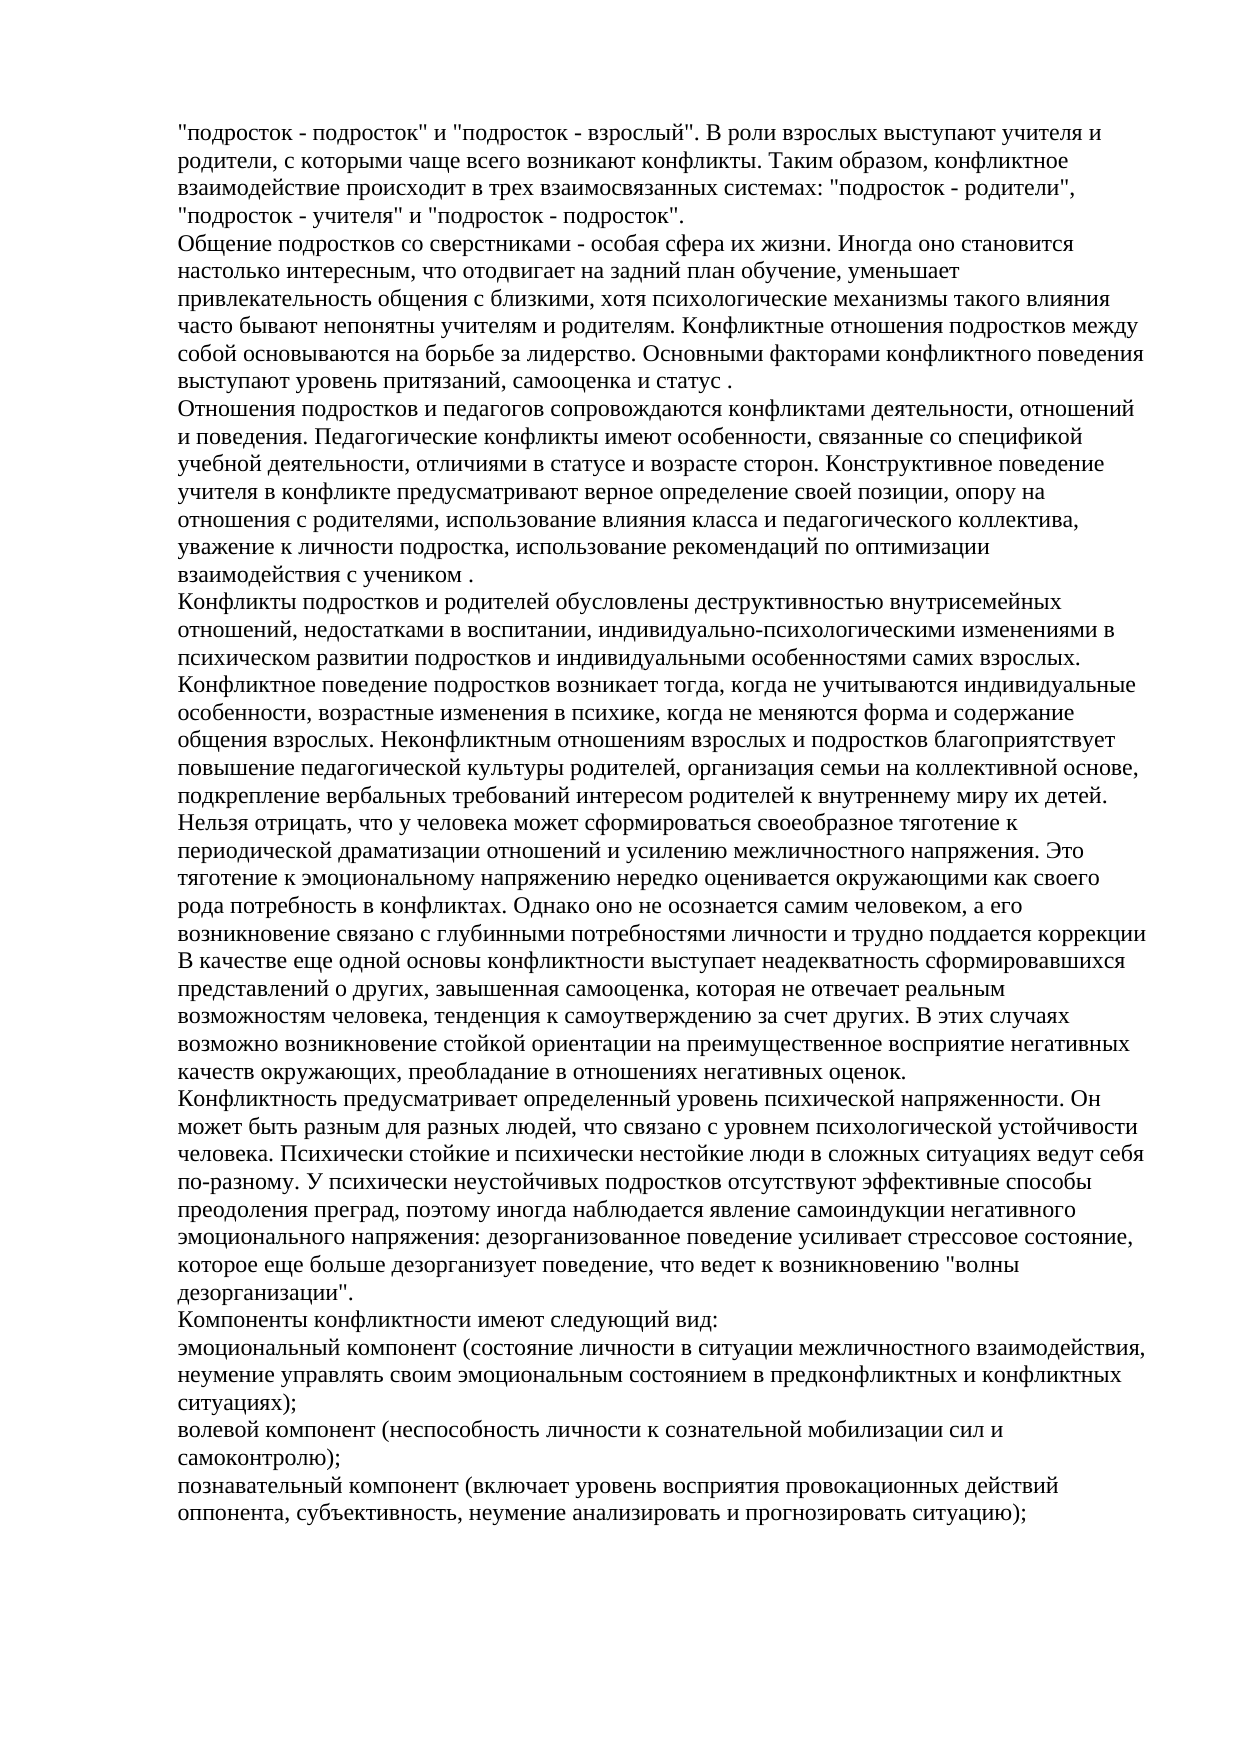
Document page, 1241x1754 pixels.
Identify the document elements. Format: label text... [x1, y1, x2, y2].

text Конфликтность предусматривает определенный уровень психической напряженности. Он может быть разным для разных людей, что связано с уровнем психологической устойчивости человека. Психически стойкие и психически нестойкие люди в сложных ситуациях ведут себя по-разному. У психически неустойчивых подростков отсутствуют эффективные способы преодоления преград, поэтому иногда наблюдается явление самоиндукции негативного эмоционального напряжения: дезорганизованное поведение усиливает стрессовое состояние, которое еще больше дезорганизует поведение, что ведет к возникновению "волны дезорганизации". [177, 1084, 1152, 1305]
text эмоциональный компонент (состояние личности в ситуации межличностного взаимодействия, неумение управлять своим эмоциональным состоянием в предконфликтных и конфликтных ситуациях); [177, 1333, 1152, 1416]
text Компоненты конфликтности имеют следующий вид: [177, 1305, 1152, 1333]
text В качестве еще одной основы конфликтности выступает неадекватность сформировавшихся представлений о других, завышенная самооценка, которая не отвечает реальным возможностям человека, тенденция к самоутверждению за счет других. В этих случаях возможно возникновение стойкой ориентации на преимущественное восприятие негативных качеств окружающих, преобладание в отношениях негативных оценок. [177, 946, 1152, 1084]
text "подросток - подросток" и "подросток - взрослый". В роли взрослых выступают учителя и родители, с которыми чаще всего возникают конфликты. Таким образом, конфликтное взаимодействие происходит в трех взаимосвязанных системах: "подросток - родители", "подросток - учителя" и "подросток - подросток". [177, 118, 1152, 228]
text волевой компонент (неспособность личности к сознательной мобилизации сил и самоконтролю); [177, 1416, 1152, 1471]
text Отношения подростков и педагогов сопровождаются конфликтами деятельности, отношений и поведения. Педагогические конфликты имеют особенности, связанные со спецификой учебной деятельности, отличиями в статусе и возрасте сторон. Конструктивное поведение учителя в конфликте предусматривают верное определение своей позиции, опору на отношения с родителями, использование влияния класса и педагогического коллектива, уважение к личности подростка, использование рекомендаций по оптимизации взаимодействия с учеником . [177, 394, 1152, 587]
text познавательный компонент (включает уровень восприятия провокационных действий оппонента, субъективность, неумение анализировать и прогнозировать ситуацию); [177, 1471, 1152, 1526]
text Нельзя отрицать, что у человека может сформироваться своеобразное тяготение к периодической драматизации отношений и усилению межличностного напряжения. Это тяготение к эмоциональному напряжению нередко оценивается окружающими как своего рода потребность в конфликтах. Однако оно не осознается самим человеком, а его возникновение связано с глубинными потребностями личности и трудно поддается коррекции [177, 808, 1152, 946]
text Конфликты подростков и родителей обусловлены деструктивностью внутрисемейных отношений, недостатками в воспитании, индивидуально-психологическими изменениями в психическом развитии подростков и индивидуальными особенностями самих взрослых. Конфликтное поведение подростков возникает тогда, когда не учитываются индивидуальные особенности, возрастные изменения в психике, когда не меняются форма и содержание общения взрослых. Неконфликтным отношениям взрослых и подростков благоприятствует повышение педагогической культуры родителей, организация семьи на коллективной основе, подкрепление вербальных требований интересом родителей к внутреннему миру их детей. [177, 587, 1152, 808]
text Общение подростков со сверстниками - особая сфера их жизни. Иногда оно становится настолько интересным, что отодвигает на задний план обучение, уменьшает привлекательность общения с близкими, хотя психологические механизмы такого влияния часто бывают непонятны учителям и родителям. Конфликтные отношения подростков между собой основываются на борьбе за лидерство. Основными факторами конфликтного поведения выступают уровень притязаний, самооценка и статус . [177, 228, 1152, 394]
